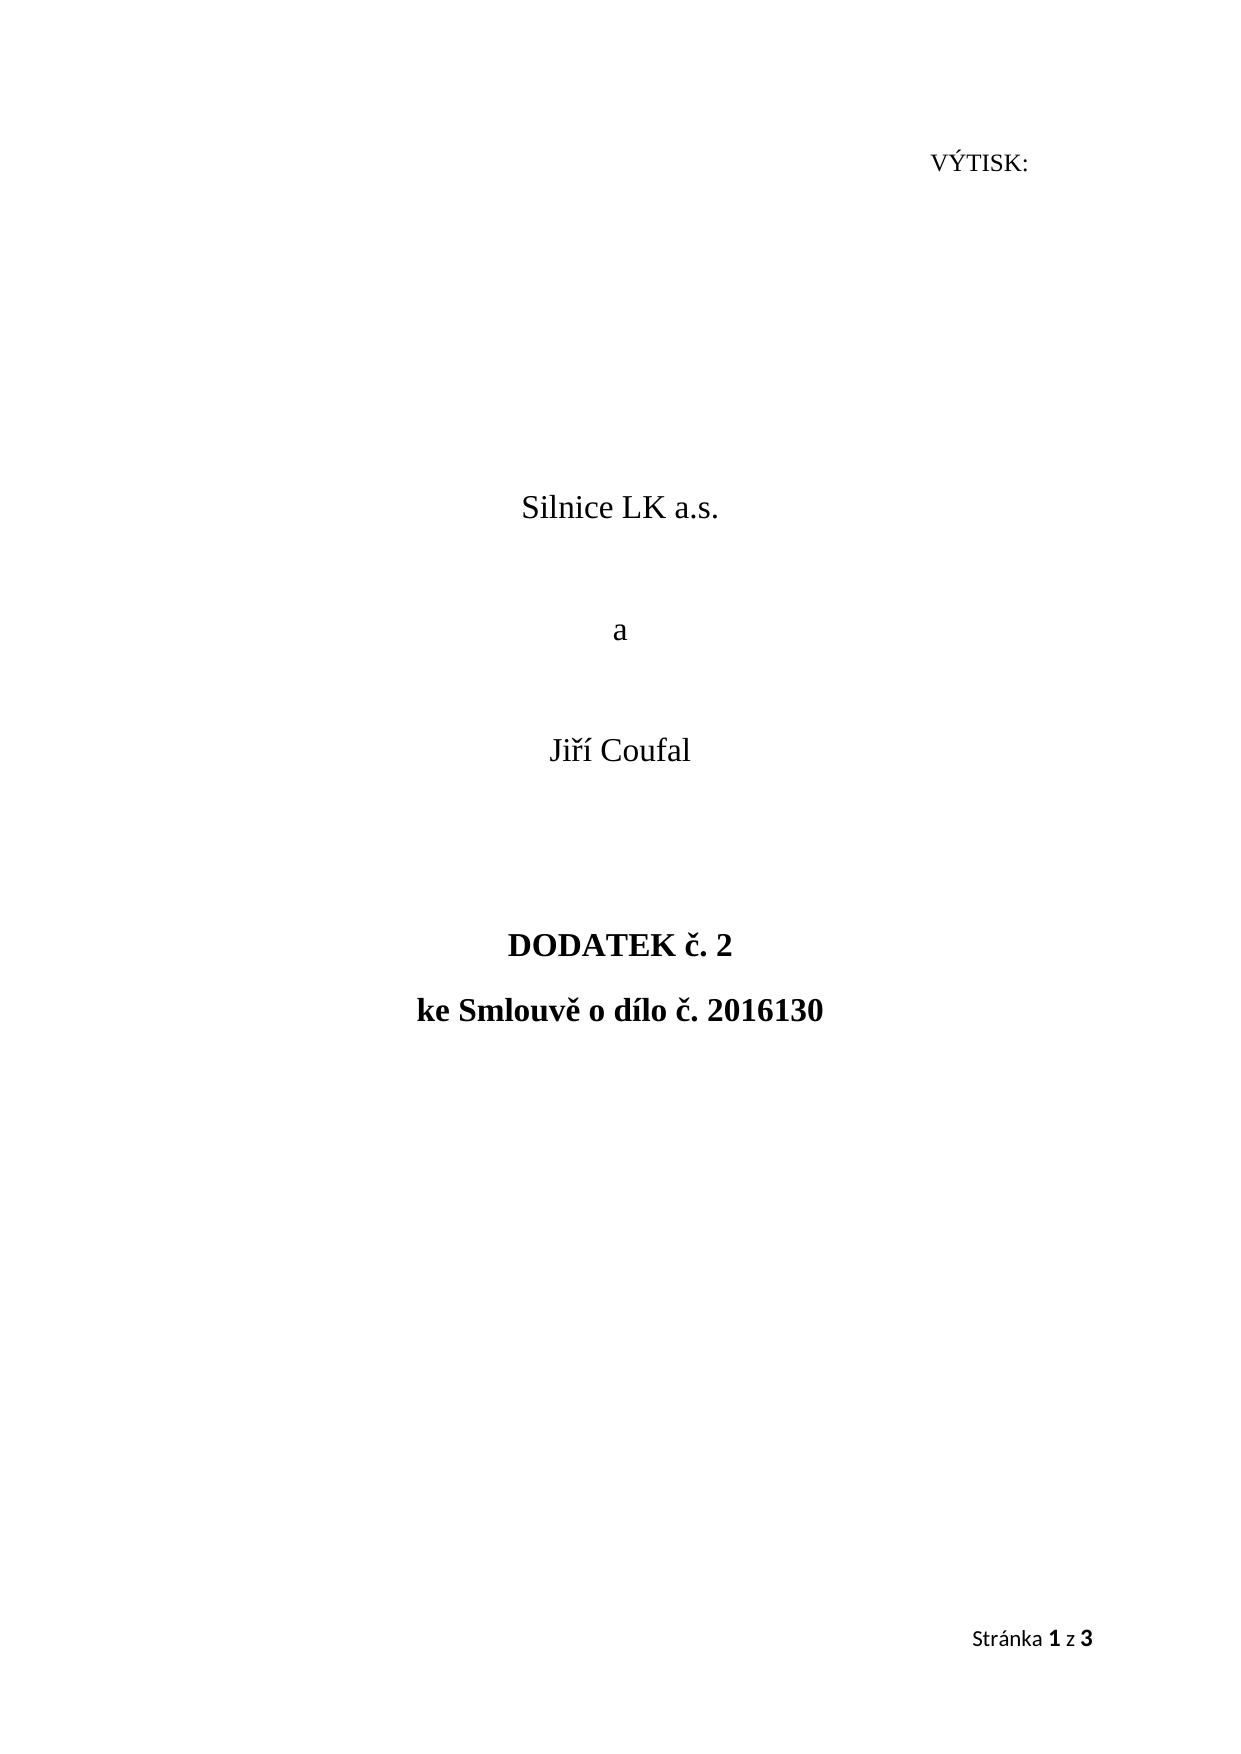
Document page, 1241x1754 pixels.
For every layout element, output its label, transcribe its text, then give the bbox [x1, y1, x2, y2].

text VÝTISK: [886, 148, 1093, 176]
text Silnice LK a.s. [148, 488, 1093, 526]
text DODATEK č. 2 [148, 925, 1093, 963]
text a [148, 609, 1093, 647]
text Jiří Coufal [148, 731, 1093, 769]
text ke Smlouvě o dílo č. 2016130 [148, 990, 1093, 1028]
